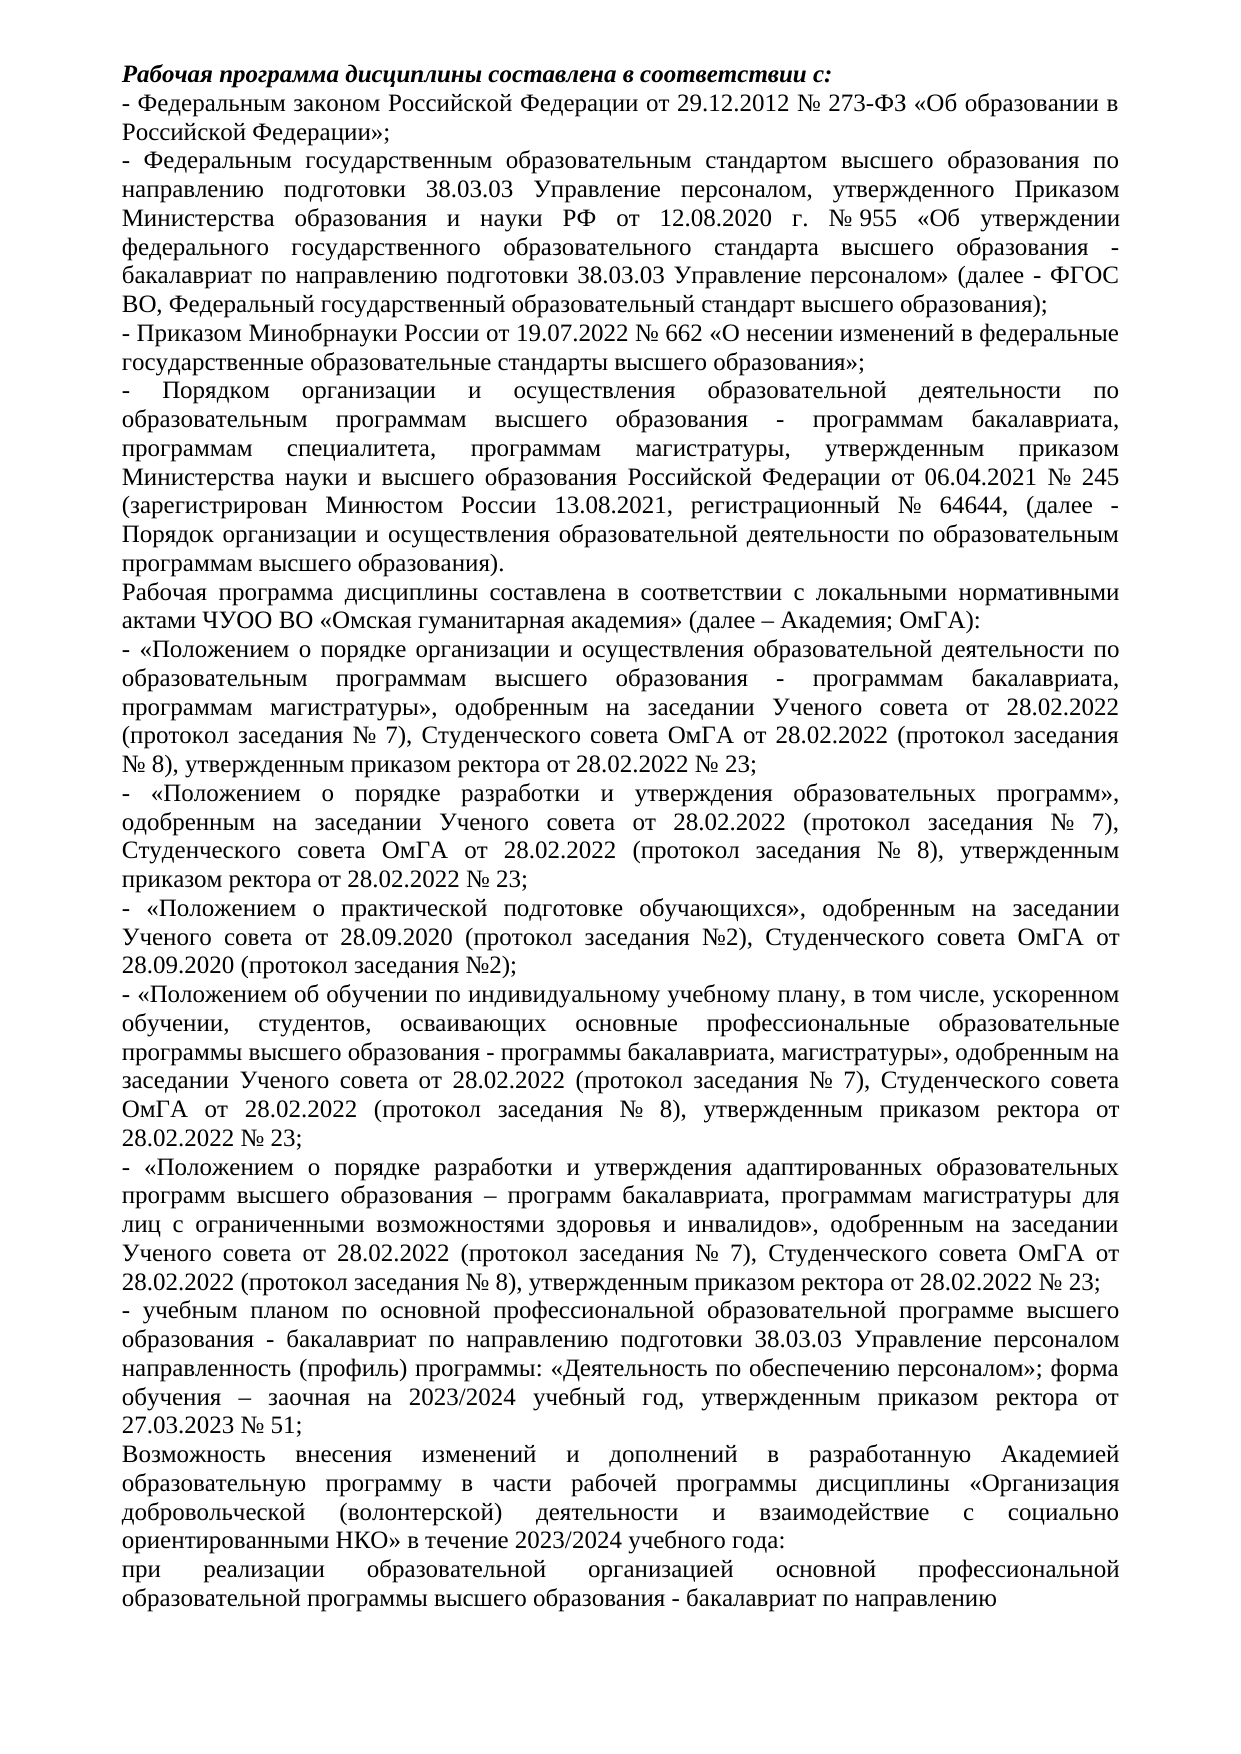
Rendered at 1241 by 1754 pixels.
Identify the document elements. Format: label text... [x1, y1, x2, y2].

table_header Рабочая программа дисциплины составлена в соответствии с: [118, 59, 1124, 88]
table_cell - Федеральным законом Российской Федерации от 29.12.2012 № 273-ФЗ «Об образовании в Российской Федерации»; - Федеральным государственным образовательным стандартом высшего образования по направлению подготовки 38.03.03 Управление персоналом, утвержденного Приказом Министерства образования и науки РФ от 12.08.2020 г. № 955 «Об утверждении федерального государственного образовательного стандарта высшего образования - бакалавриат по направлению подготовки 38.03.03 Управление персоналом» (далее - ФГОС ВО, Федеральный государственный образовательный стандарт высшего образования); - Приказом Минобрнауки России от 19.07.2022 № 662 «О несении изменений в федеральные государственные образовательные стандарты высшего образования»; - Порядком организации и осуществления образовательной деятельности по образовательным программам высшего образования - программам бакалавриата, программам специалитета, программам магистратуры, утвержденным приказом Министерства науки и высшего образования Российской Федерации от 06.04.2021 № 245 (зарегистрирован Минюстом России 13.08.2021, регистрационный № 64644, (далее - Порядок организации и осуществления образовательной деятельности по образовательным программам высшего образования). Рабочая программа дисциплины составлена в соответствии с локальными нормативными актами ЧУОО ВО «Омская гуманитарная академия» (далее – Академия; ОмГА): - «Положением о порядке организации и осуществления образовательной деятельности по образовательным программам высшего образования - программам бакалавриата, программам магистратуры», одобренным на заседании Ученого совета от 28.02.2022 (протокол заседания № 7), Студенческого совета ОмГА от 28.02.2022 (протокол заседания № 8), утвержденным приказом ректора от 28.02.2022 № 23; - «Положением о порядке разработки и утверждения образовательных программ», одобренным на заседании Ученого совета от 28.02.2022 (протокол заседания № 7), Студенческого совета ОмГА от 28.02.2022 (протокол заседания № 8), утвержденным приказом ректора от 28.02.2022 № 23; - «Положением о практической подготовке обучающихся», одобренным на заседании Ученого совета от 28.09.2020 (протокол заседания №2), Студенческого совета ОмГА от 28.09.2020 (протокол заседания №2); - «Положением об обучении по индивидуальному учебному плану, в том числе, ускоренном обучении, студентов, осваивающих основные профессиональные образовательные программы высшего образования - программы бакалавриата, магистратуры», одобренным на заседании Ученого совета от 28.02.2022 (протокол заседания № 7), Студенческого совета ОмГА от 28.02.2022 (протокол заседания № 8), утвержденным приказом ректора от 28.02.2022 № 23; - «Положением о порядке разработки и утверждения адаптированных образовательных программ высшего образования – программ бакалавриата, программам магистратуры для лиц с ограниченными возможностями здоровья и инвалидов», одобренным на заседании Ученого совета от 28.02.2022 (протокол заседания № 7), Студенческого совета ОмГА от 28.02.2022 (протокол заседания № 8), утвержденным приказом ректора от 28.02.2022 № 23; - учебным планом по основной профессиональной образовательной программе высшего образования - бакалавриат по направлению подготовки 38.03.03 Управление персоналом направленность (профиль) программы: «Деятельность по обеспечению персоналом»; форма обучения – заочная на 2023/2024 учебный год, утвержденным приказом ректора от 27.03.2023 № 51; Возможность внесения изменений и дополнений в разработанную Академией образовательную программу в части рабочей программы дисциплины «Организация добровольческой (волонтерской) деятельности и взаимодействие с социально ориентированными НКО» в течение 2023/2024 учебного года: при реализации образовательной организацией основной профессиональной образовательной программы высшего образования - бакалавриат по направлению [118, 88, 1124, 1662]
